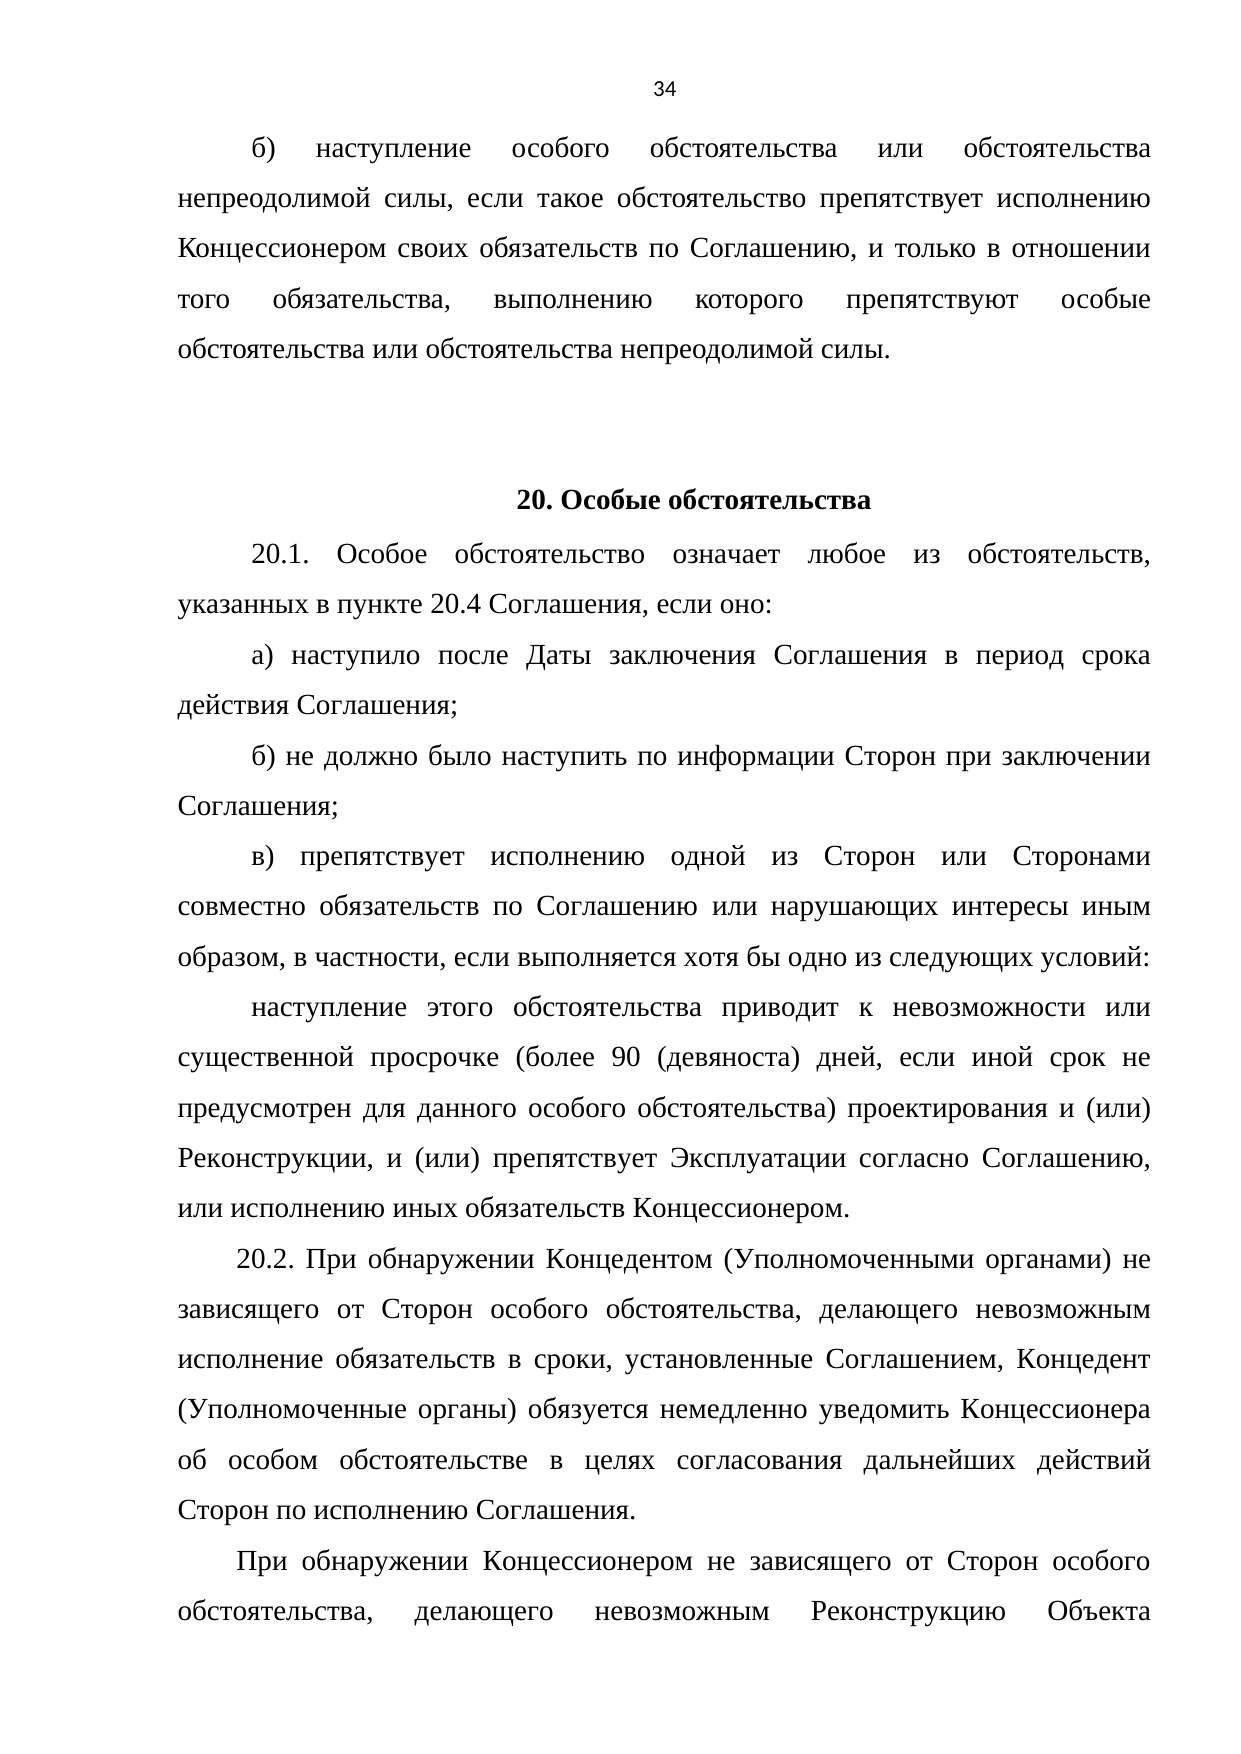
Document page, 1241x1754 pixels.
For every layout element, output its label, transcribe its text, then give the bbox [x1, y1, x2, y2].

text б) наступление особого обстоятельства или обстоятельства непреодолимой силы, если такое обстоятельство препятствует исполнению Концессионером своих обязательств по Соглашению, и только в отношении того обязательства, выполнению которого препятствуют особые обстоятельства или обстоятельства непреодолимой силы. [177, 130, 1152, 364]
text в) препятствует исполнению одной из Сторон или Сторонами совместно обязательств по Соглашению или нарушающих интересы иным образом, в частности, если выполняется хотя бы одно из следующих условий: [177, 838, 1152, 972]
text 20.2. При обнаружении Концедентом (Уполномоченными органами) не зависящего от Сторон особого обстоятельства, делающего невозможным исполнение обязательств в сроки, установленные Соглашением, Концедент (Уполномоченные органы) обязуется немедленно уведомить Концессионера об особом обстоятельстве в целях согласования дальнейших действий Сторон по исполнению Соглашения. [177, 1241, 1152, 1526]
text наступление этого обстоятельства приводит к невозможности или существенной просрочке (более 90 (девяноста) дней, если иной срок не предусмотрен для данного особого обстоятельства) проектирования и (или) Реконструкции, и (или) препятствует Эксплуатации согласно Соглашению, или исполнению иных обязательств Концессионером. [177, 989, 1152, 1224]
text 20.1. Особое обстоятельство означает любое из обстоятельств, указанных в пункте 20.4 Соглашения, если оно: [177, 536, 1152, 620]
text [177, 1543, 1152, 1626]
text 20. Особые обстоятельства [177, 482, 1152, 516]
text б) не должно было наступить по информации Сторон при заключении Соглашения; [177, 738, 1152, 821]
text а) наступило после Даты заключения Соглашения в период срока действия Соглашения; [177, 637, 1152, 721]
